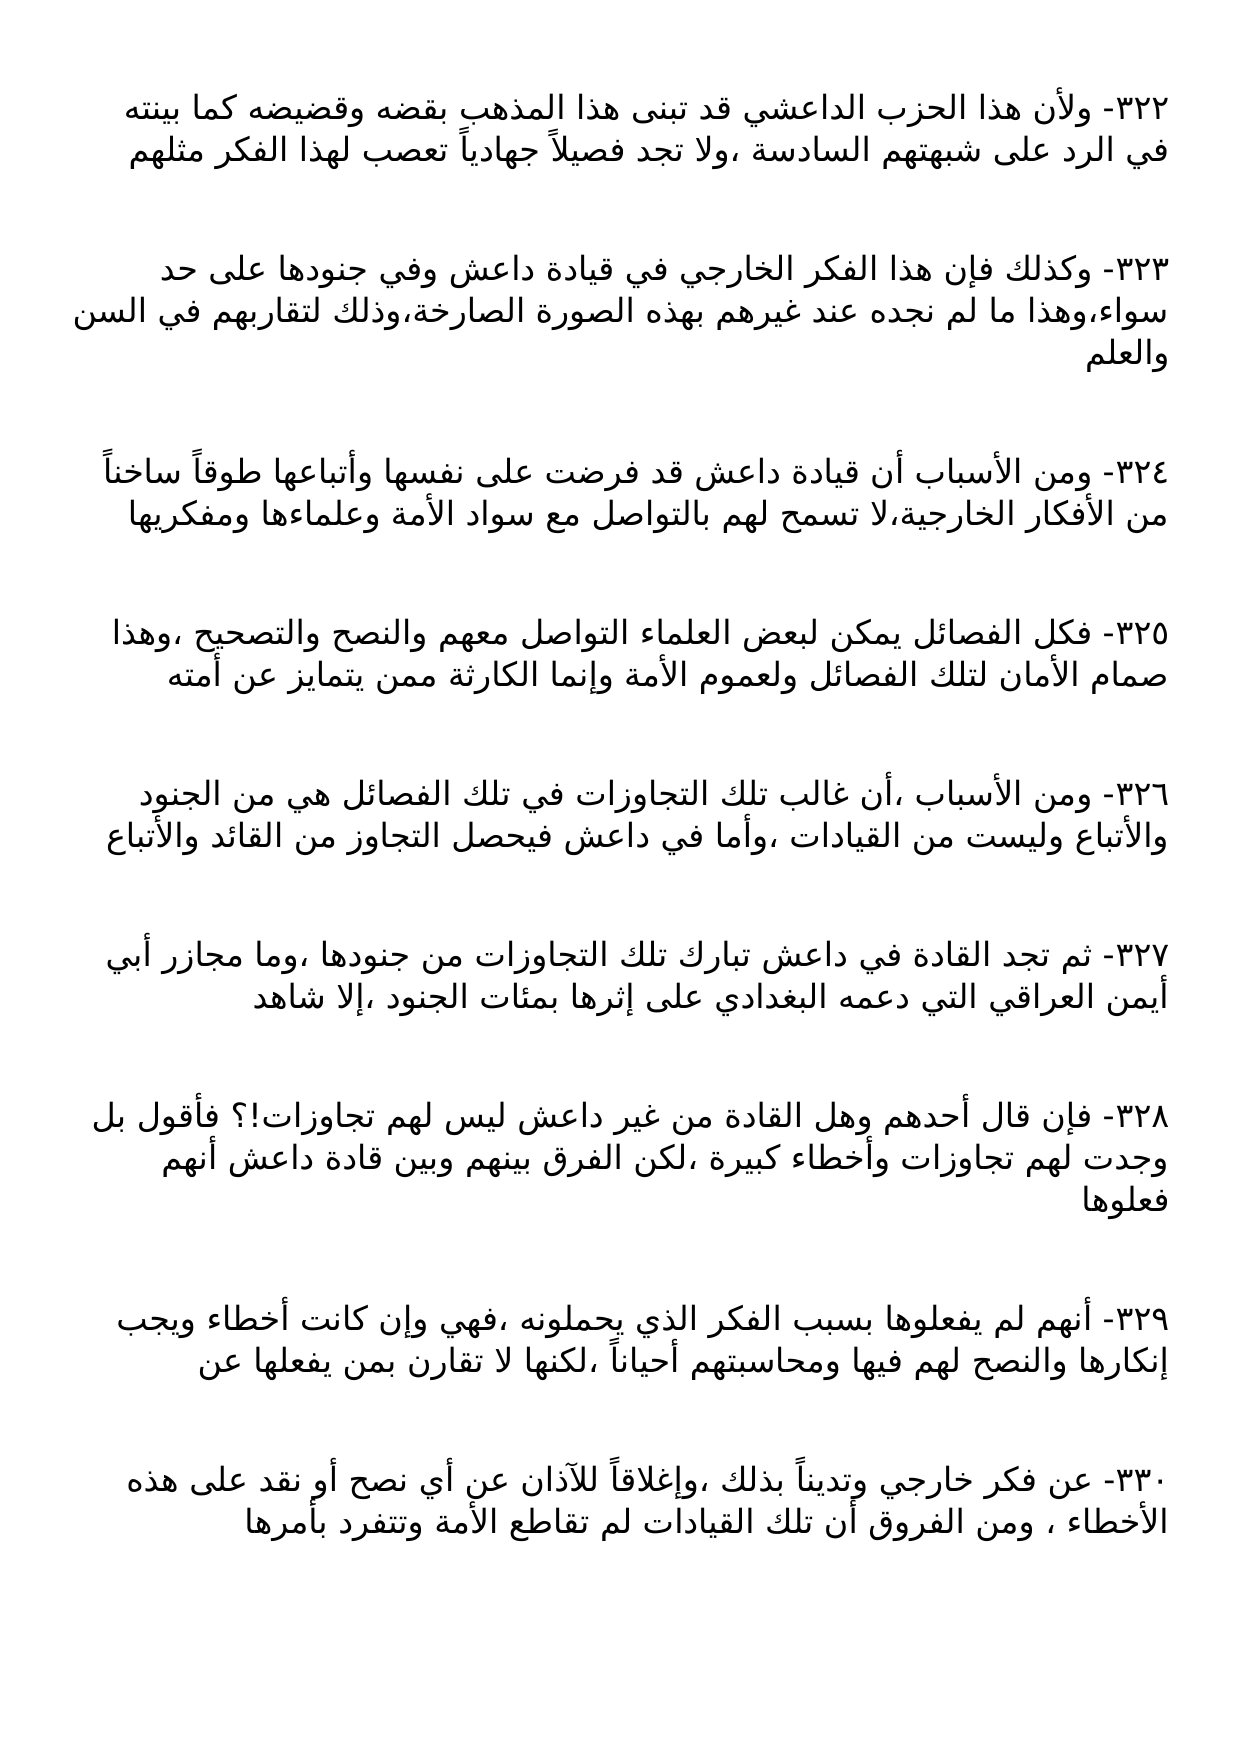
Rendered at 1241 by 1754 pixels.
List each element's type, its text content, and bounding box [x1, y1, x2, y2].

text ٣٢٥- فكل الفصائل يمكن لبعض العلماء التواصل معهم والنصح والتصحيح ،وهذا صمام الأمان لتلك الفصائل ولعموم الأمة وإنما الكارثة ممن يتمايز عن أمته [71, 614, 1169, 694]
text ٣٢٤- ومن الأسباب أن قيادة داعش قد فرضت على نفسها وأتباعها طوقاً ساخناً من الأفكار الخارجية،لا تسمح لهم بالتواصل مع سواد الأمة وعلماءها ومفكريها [71, 453, 1169, 533]
text ٣٣٠- عن فكر خارجي وتديناً بذلك ،وإغلاقاً للآذان عن أي نصح أو نقد على هذه الأخطاء ، ومن الفروق أن تلك القيادات لم تقاطع الأمة وتتفرد بأمرها [71, 1461, 1169, 1541]
text ٣٢٢- ولأن هذا الحزب الداعشي قد تبنى هذا المذهب بقضه وقضيضه كما بينته في الرد على شبهتهم السادسة ،ولا تجد فصيلاً جهادياً تعصب لهذا الفكر مثلهم [71, 89, 1169, 169]
text ٣٢٩- أنهم لم يفعلوها بسبب الفكر الذي يحملونه ،فهي وإن كانت أخطاء ويجب إنكارها والنصح لهم فيها ومحاسبتهم أحياناً ،لكنها لا تقارن بمن يفعلها عن [71, 1300, 1169, 1380]
text ٣٢٣- وكذلك فإن هذا الفكر الخارجي في قيادة داعش وفي جنودها على حد سواء،وهذا ما لم نجده عند غيرهم بهذه الصورة الصارخة،وذلك لتقاربهم في السن والعلم [71, 250, 1169, 372]
text ٣٢٨- فإن قال أحدهم وهل القادة من غير داعش ليس لهم تجاوزات!؟ فأقول بل وجدت لهم تجاوزات وأخطاء كبيرة ،لكن الفرق بينهم وبين قادة داعش أنهم فعلوها [71, 1097, 1169, 1219]
text ٣٢٧- ثم تجد القادة في داعش تبارك تلك التجاوزات من جنودها ،وما مجازر أبي أيمن العراقي التي دعمه البغدادي على إثرها بمئات الجنود ،إلا شاهد [71, 936, 1169, 1016]
text ٣٢٦- ومن الأسباب ،أن غالب تلك التجاوزات في تلك الفصائل هي من الجنود والأتباع وليست من القيادات ،وأما في داعش فيحصل التجاوز من القائد والأتباع [71, 775, 1169, 855]
